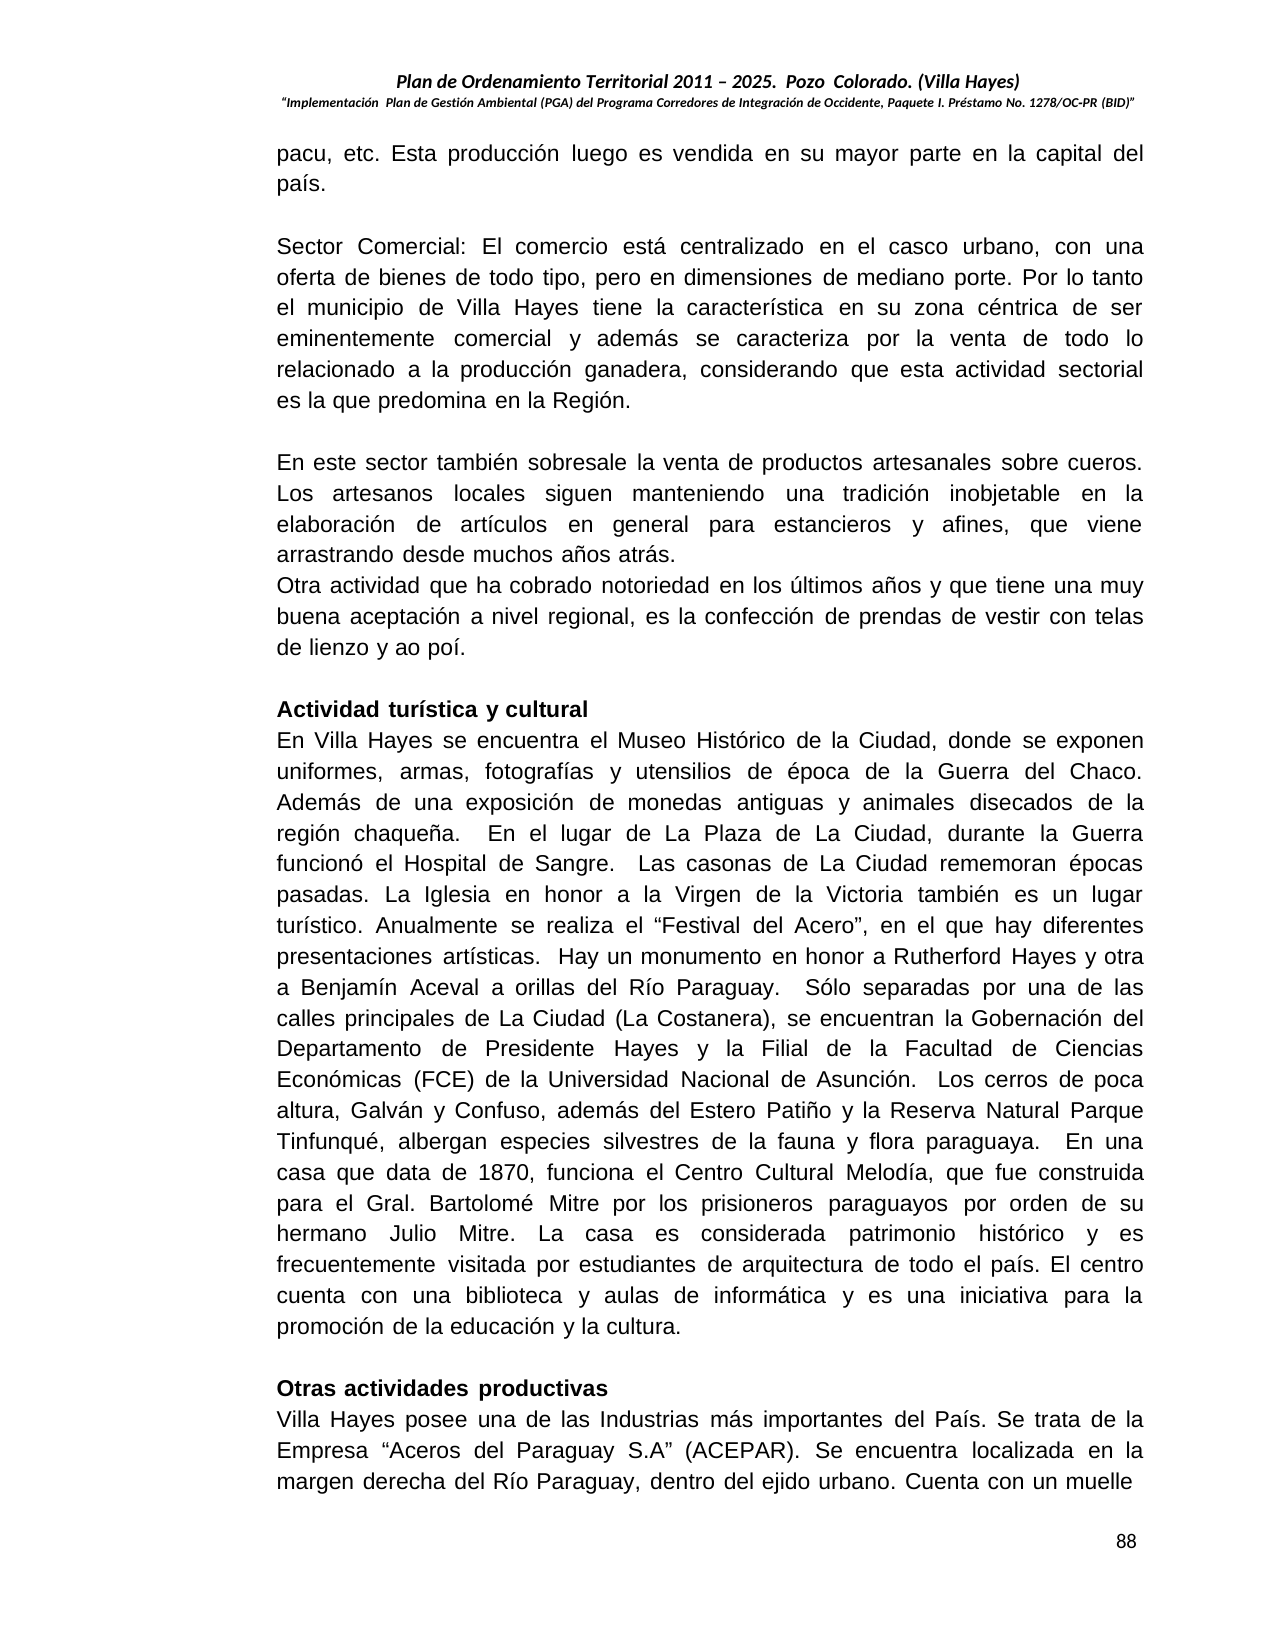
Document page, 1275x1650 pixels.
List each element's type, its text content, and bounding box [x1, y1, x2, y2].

text Actividad turística y cultural [276, 696, 597, 722]
text Sector Comercial: El comercio está centralizado en el casco urbano, con una oferta de bienes de todo tipo, pero en dimensiones de mediano porte. Por lo tanto el municipio de Villa Hayes tiene la característica en su zona céntrica de ser eminentemente comercial y además se caracteriza por la venta de todo lo relacionado a la producción ganadera, considerando que esta actividad sectorial es la que predomina en la Región. [276, 233, 1144, 413]
text En este sector también sobresale la venta de productos artesanales sobre cueros. Los artesanos locales siguen manteniendo una tradición inobjetable en la elaboración de artículos en general para estancieros y afines, que viene arrastrando desde muchos años atrás. [276, 449, 1144, 568]
text pacu, etc. Esta producción luego es vendida en su mayor parte en la capital del país. [276, 139, 1144, 197]
text Otra actividad que ha cobrado notoriedad en los últimos años y que tiene una muy buena aceptación a nivel regional, es la confección de prendas de vestir con telas de lienzo y ao poí. [276, 572, 1144, 660]
text Villa Hayes posee una de las Industrias más importantes del País. Se trata de la Empresa “Aceros del Paraguay S.A” (ACEPAR). Se encuentra localizada en la margen derecha del Río Paraguay, dentro del ejido urbano. Cuenta con un muelle [276, 1406, 1144, 1494]
text En Villa Hayes se encuentra el Museo Histórico de la Ciudad, donde se exponen uniformes, armas, fotografías y utensilios de época de la Guerra del Chaco. Además de una exposición de monedas antiguas y animales disecados de la región chaqueña. En el lugar de La Plaza de La Ciudad, durante la Guerra funcionó el Hospital de Sangre. Las casonas de La Ciudad rememoran épocas pasadas. La Iglesia en honor a la Virgen de la Victoria también es un lugar turístico. Anualmente se realiza el “Festival del Acero”, en el que hay diferentes presentaciones artísticas. Hay un monumento en honor a Rutherford Hayes y otra a Benjamín Aceval a orillas del Río Paraguay. Sólo separadas por una de las calles principales de La Ciudad (La Costanera), se encuentran la Gobernación del Departamento de Presidente Hayes y la Filial de la Facultad de Ciencias Económicas (FCE) de la Universidad Nacional de Asunción. Los cerros de poca altura, Galván y Confuso, además del Estero Patiño y la Reserva Natural Parque Tinfunqué, albergan especies silvestres de la fauna y flora paraguaya. En una casa que data de 1870, funciona el Centro Cultural Melodía, que fue construida para el Gral. Bartolomé Mitre por los prisioneros paraguayos por orden de su hermano Julio Mitre. La casa es considerada patrimonio histórico y es frecuentemente visitada por estudiantes de arquitectura de todo el país. El centro cuenta con una biblioteca y aulas de informática y es una iniciativa para la promoción de la educación y la cultura. [276, 727, 1144, 1339]
text Otras actividades productivas [276, 1375, 618, 1402]
